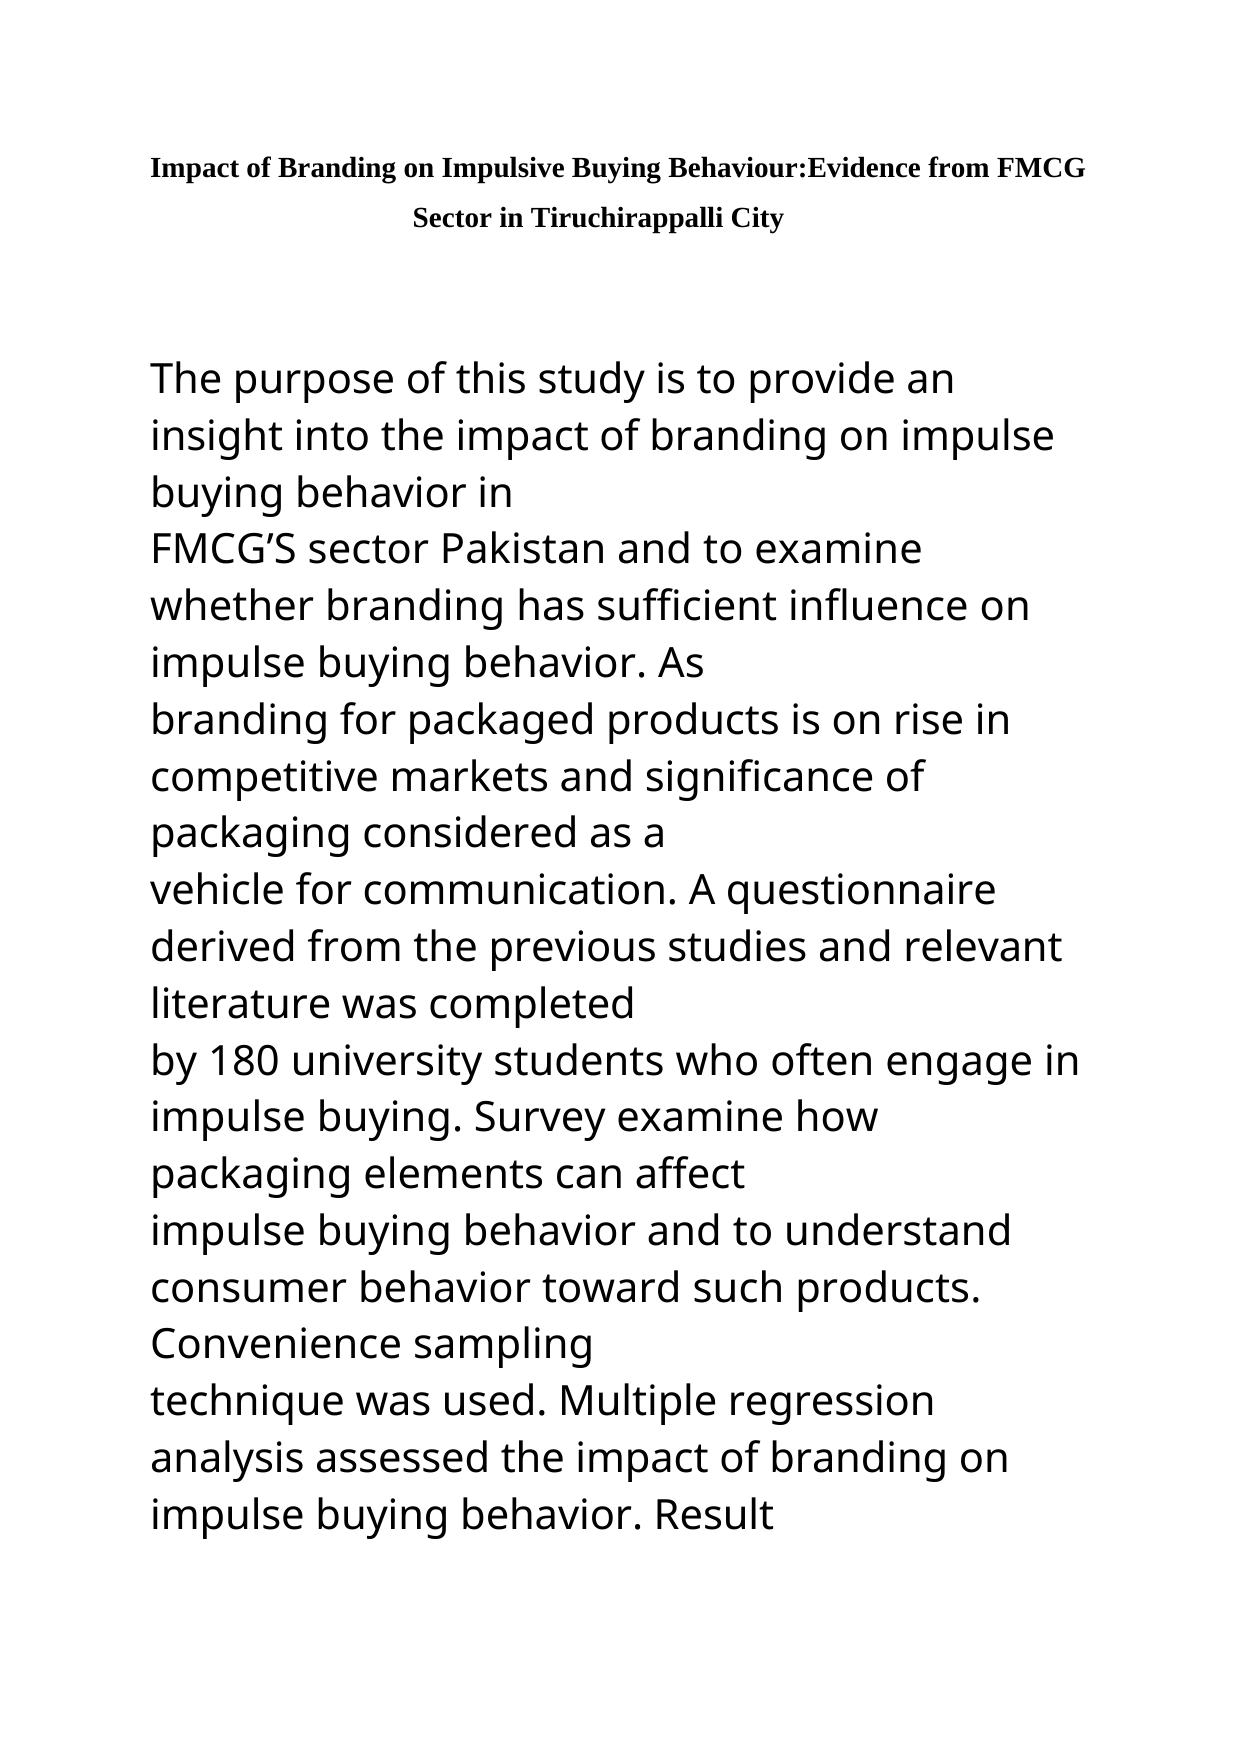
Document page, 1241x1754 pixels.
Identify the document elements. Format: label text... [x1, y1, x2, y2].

text Impact of Branding on Impulsive Buying Behaviour:Evidence from FMCG [150, 150, 1090, 183]
text Sector in Tiruchirappalli City [150, 200, 1090, 234]
text vehicle for communication. A questionnaire derived from the previous studies and relevant literature was completed [150, 860, 1090, 1030]
text branding for packaged products is on rise in competitive markets and significance of packaging considered as a [150, 690, 1090, 860]
text The purpose of this study is to provide an insight into the impact of branding on impulse buying behavior in [150, 349, 1090, 519]
text by 180 university students who often engage in impulse buying. Survey examine how packaging elements can affect [150, 1030, 1090, 1201]
text impulse buying behavior and to understand consumer behavior toward such products. Convenience sampling [150, 1201, 1090, 1371]
text technique was used. Multiple regression analysis assessed the impact of branding on impulse buying behavior. Result [150, 1371, 1090, 1541]
text FMCG’S sector Pakistan and to examine whether branding has sufficient influence on impulse buying behavior. As [150, 519, 1090, 690]
